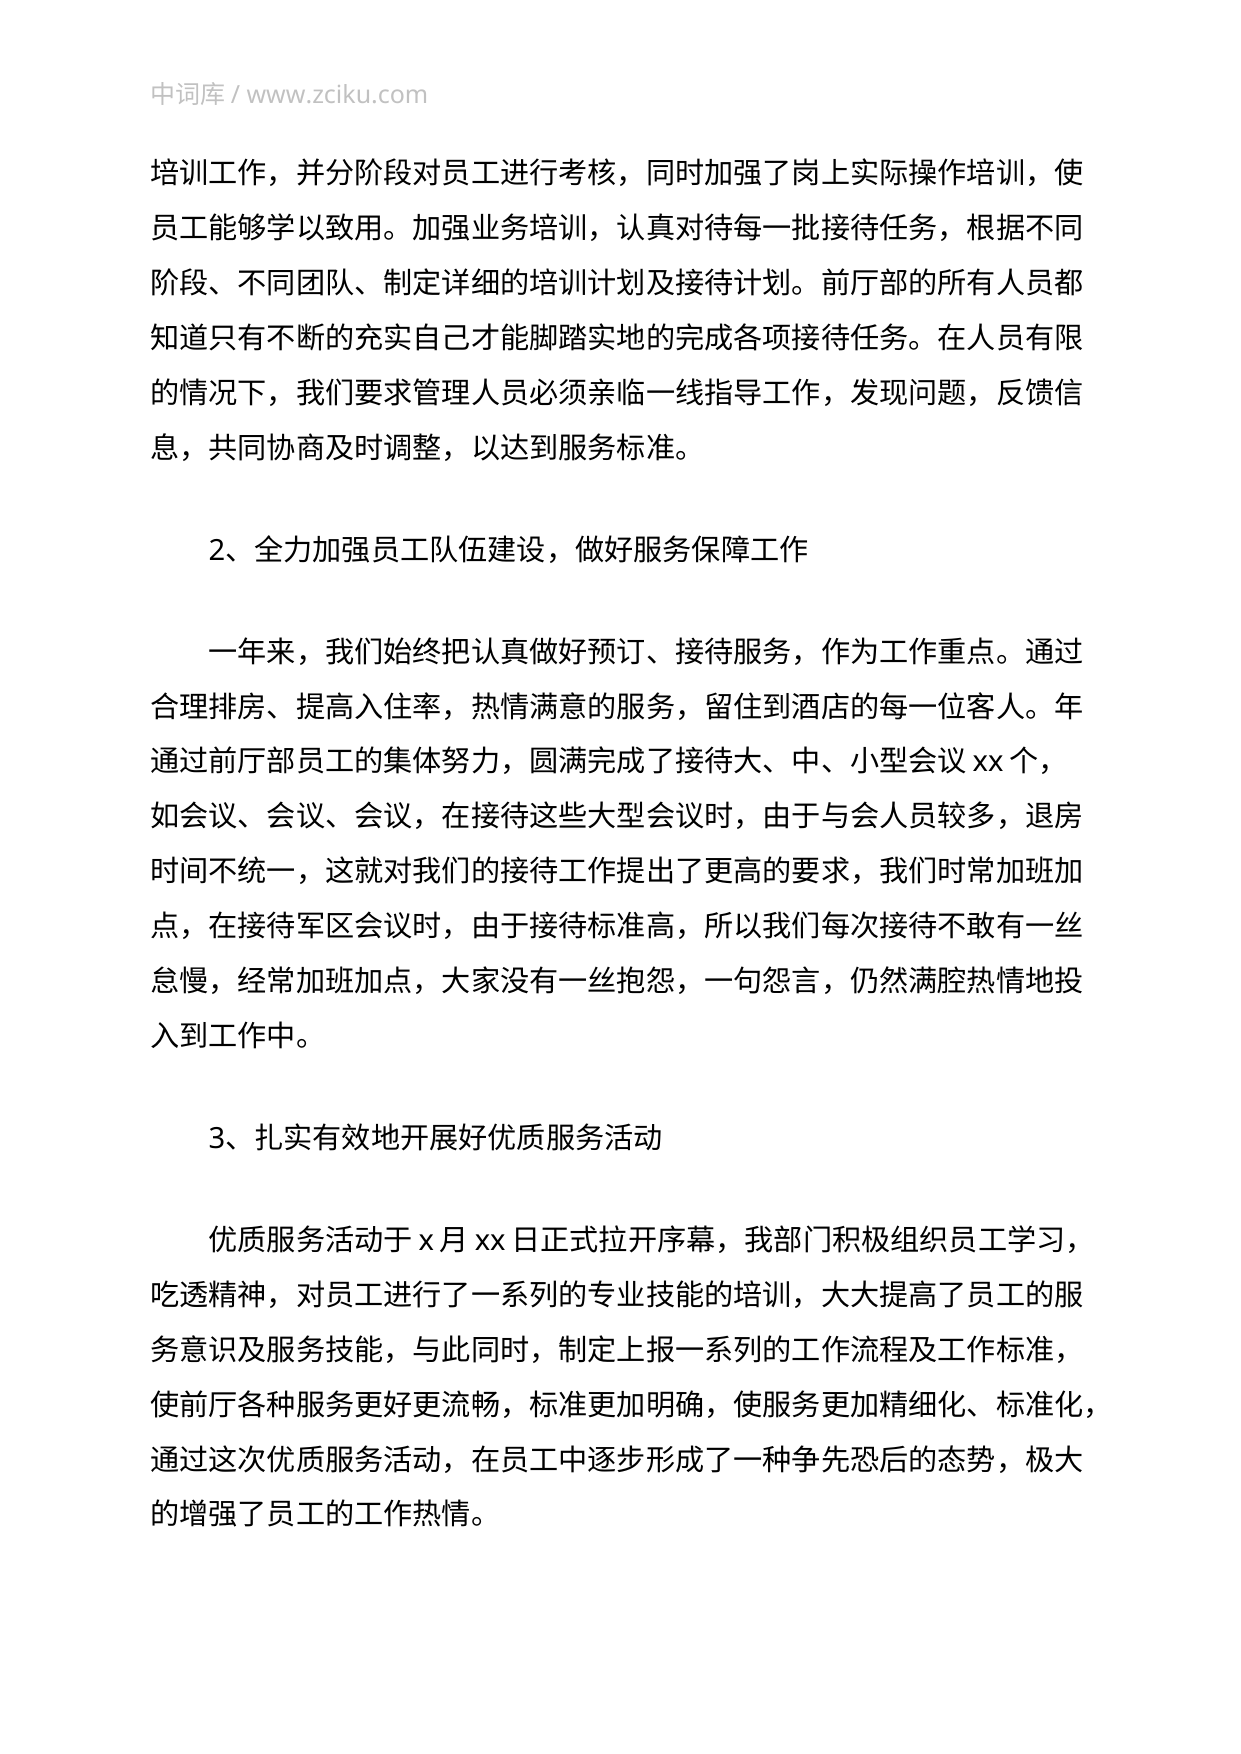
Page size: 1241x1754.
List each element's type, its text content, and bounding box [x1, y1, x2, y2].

text 优质服务活动于x月xx日正式拉开序幕，我部门积极组织员工学习，吃透精神，对员工进行了一系列的专业技能的培训，大大提高了员工的服务意识及服务技能，与此同时，制定上报一系列的工作流程及工作标准，使前厅各种服务更好更流畅，标准更加明确，使服务更加精细化、标准化，通过这次优质服务活动，在员工中逐步形成了一种争先恐后的态势，极大的增强了员工的工作热情。 [150, 1216, 1090, 1533]
text 一年来，我们始终把认真做好预订、接待服务，作为工作重点。通过合理排房、提高入住率，热情满意的服务，留住到酒店的每一位客人。年通过前厅部员工的集体努力，圆满完成了接待大、中、小型会议xx个，如会议、会议、会议，在接待这些大型会议时，由于与会人员较多，退房时间不统一，这就对我们的接待工作提出了更高的要求，我们时常加班加点，在接待军区会议时，由于接待标准高，所以我们每次接待不敢有一丝怠慢，经常加班加点，大家没有一丝抱怨，一句怨言，仍然满腔热情地投入到工作中。 [150, 628, 1090, 1055]
text 2、全力加强员工队伍建设，做好服务保障工作 [150, 526, 1090, 569]
text 3、扎实有效地开展好优质服务活动 [150, 1114, 1090, 1157]
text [150, 150, 1090, 467]
